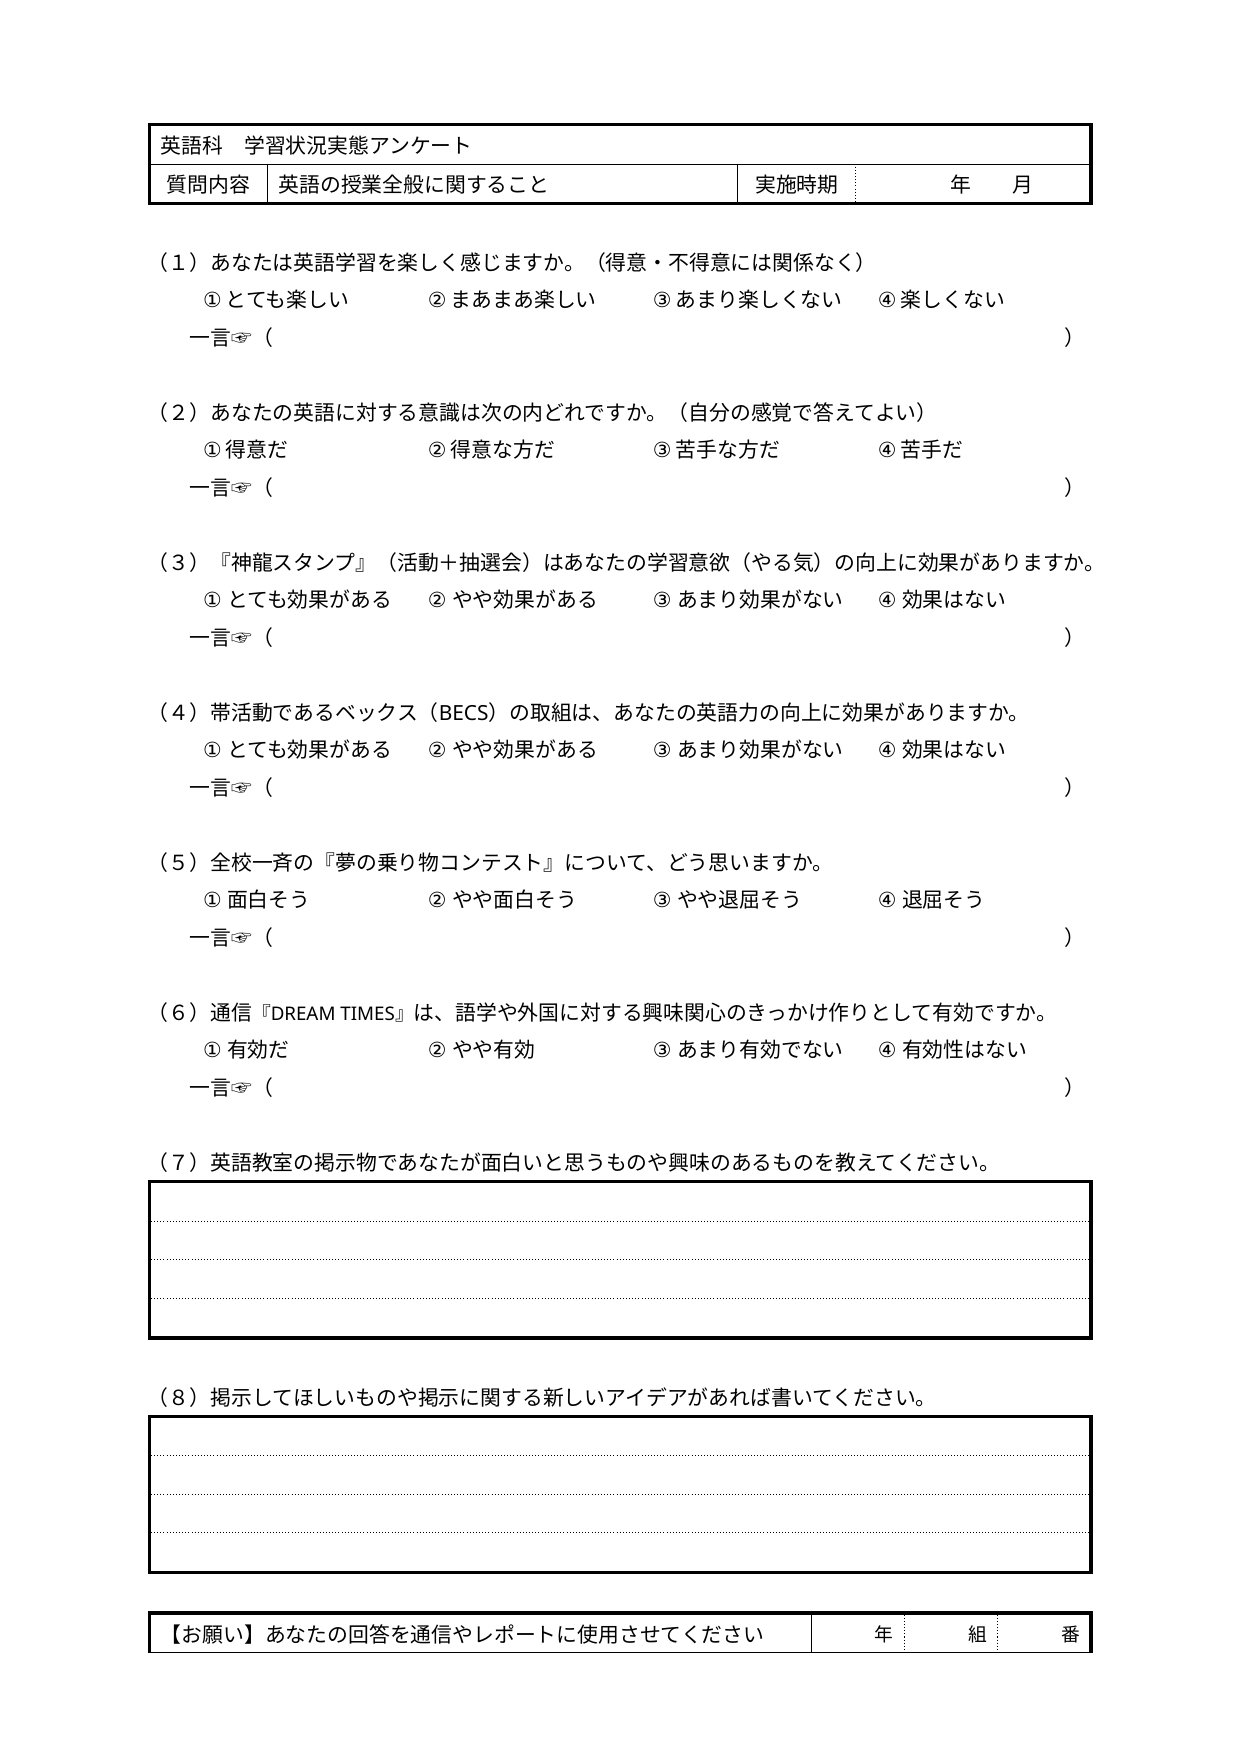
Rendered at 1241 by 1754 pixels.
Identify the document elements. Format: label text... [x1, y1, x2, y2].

table_header ②得意な方だ [416, 430, 641, 468]
table_header ④ 効果はない [866, 730, 1091, 768]
table_header 年 [812, 1615, 904, 1652]
table_header [151, 1418, 1089, 1455]
table_header 【お願い】あなたの回答を通信やレポートに使用させてください [151, 1615, 811, 1652]
text 一言☞（ ） [148, 618, 1092, 655]
text 一言☞（ ） [148, 1068, 1092, 1105]
table_cell [151, 1494, 1089, 1532]
table_cell [151, 1221, 1089, 1259]
table_cell 英語の授業全般に関すること [268, 165, 737, 202]
table_header ④ 退屈そう [866, 880, 1091, 918]
table_cell [151, 1298, 1089, 1336]
table_header 英語科 学習状況実態アンケート [151, 126, 1089, 163]
table_header ④ 有効性はない [866, 1030, 1091, 1068]
table_header ② やや面白そう [416, 880, 641, 918]
table_header ③ やや退屈そう [641, 880, 866, 918]
table_header ③あまり楽しくない [641, 280, 866, 318]
table_cell 質問内容 [151, 165, 267, 202]
text （６）通信『DREAM TIMES』は、語学や外国に対する興味関心のきっかけ作りとして有効ですか。 [148, 993, 1092, 1030]
table_header ②まあまあ楽しい [416, 280, 641, 318]
table_header ① とても効果がある [192, 580, 416, 618]
text 一言☞（ ） [148, 768, 1092, 805]
table_header ④苦手だ [866, 430, 1091, 468]
table_header ② やや効果がある [416, 730, 641, 768]
table_cell [151, 1532, 1089, 1571]
table_header ③苦手な方だ [641, 430, 866, 468]
text （３）『神龍スタンプ』（活動＋抽選会）はあなたの学習意欲（やる気）の向上に効果がありますか。 [148, 543, 1092, 580]
text （７）英語教室の掲示物であなたが面白いと思うものや興味のあるものを教えてください。 [148, 1143, 1092, 1180]
text 一言☞（ ） [148, 918, 1092, 955]
table_header ② やや有効 [416, 1030, 641, 1068]
table_cell [151, 1455, 1089, 1494]
text （５）全校一斉の『夢の乗り物コンテスト』について、どう思いますか。 [148, 843, 1092, 880]
table_cell 実施時期 [738, 165, 856, 202]
table_cell 年 月 [856, 165, 1089, 202]
table_header ① 面白そう [192, 880, 416, 918]
table_header ③ あまり効果がない [641, 730, 866, 768]
table_header ③ あまり効果がない [641, 580, 866, 618]
table_header 番 [998, 1615, 1089, 1652]
table_header ①とても楽しい [192, 280, 416, 318]
text （２）あなたの英語に対する意識は次の内どれですか。（自分の感覚で答えてよい） [148, 393, 1092, 430]
text （１）あなたは英語学習を楽しく感じますか。（得意・不得意には関係なく） [148, 243, 1092, 280]
table_header ② やや効果がある [416, 580, 641, 618]
text （８）掲示してほしいものや掲示に関する新しいアイデアがあれば書いてください。 [148, 1377, 1092, 1414]
table_header ④ 効果はない [866, 580, 1091, 618]
table_header ① とても効果がある [192, 730, 416, 768]
text （４）帯活動であるベックス（BECS）の取組は、あなたの英語力の向上に効果がありますか。 [148, 693, 1092, 730]
table_header ③ あまり有効でない [641, 1030, 866, 1068]
table_header ① 有効だ [192, 1030, 416, 1068]
text 一言☞（ ） [148, 468, 1092, 505]
table_header ①得意だ [192, 430, 416, 468]
table_header ④楽しくない [866, 280, 1091, 318]
table_header [151, 1183, 1089, 1221]
table_cell [151, 1259, 1089, 1298]
text 一言☞（ ） [148, 318, 1092, 355]
table_header 組 [905, 1615, 998, 1652]
